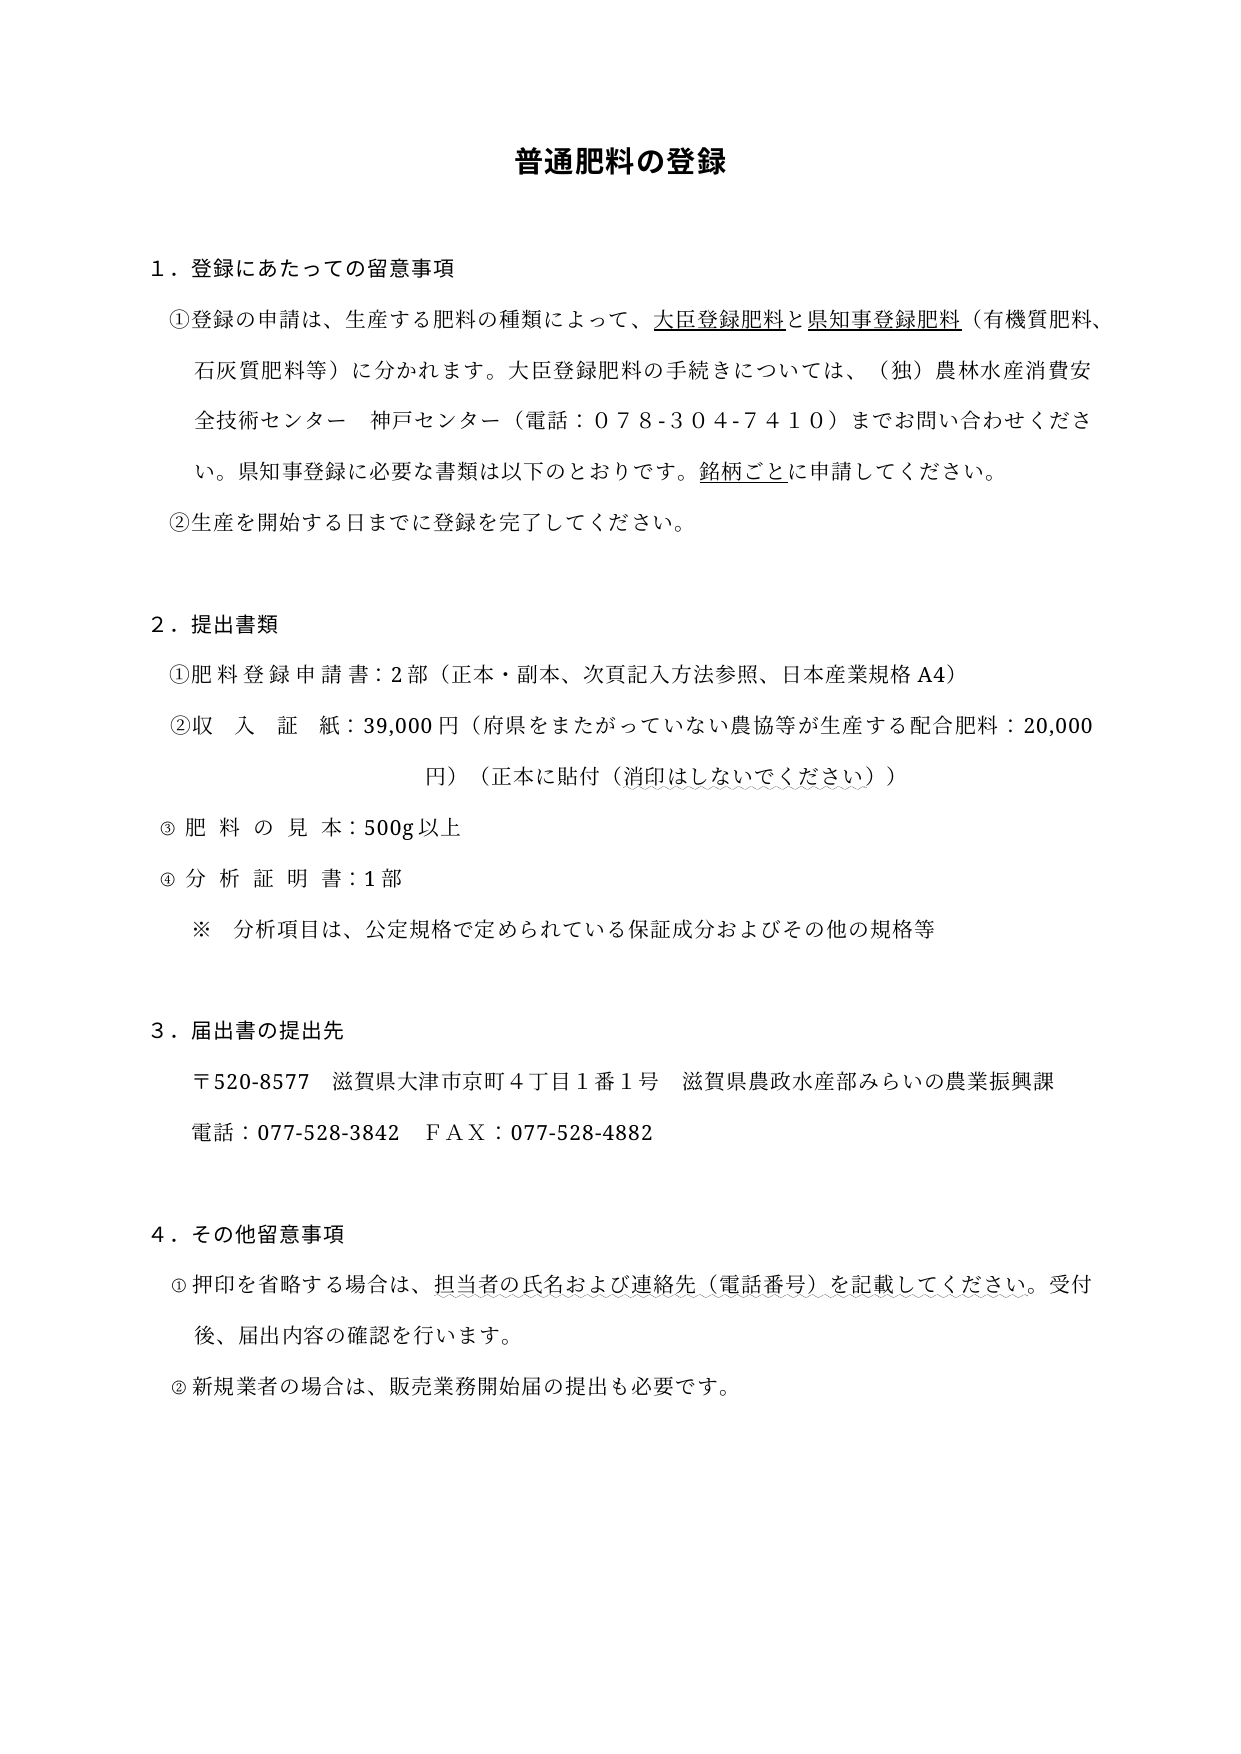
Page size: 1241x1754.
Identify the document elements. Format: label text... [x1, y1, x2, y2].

text ②新規業者の場合は、販売業務開始届の提出も必要です。 [148, 1350, 1093, 1401]
text ②生産を開始する日までに登録を完了してください。 [148, 486, 1093, 536]
text ②収入証紙：39,000円（府県をまたがっていない農協等が生産する配合肥料：20,000円）（正本に貼付（消印はしないでください）） [148, 689, 1093, 791]
text ①肥料登録申請書：2部（正本・副本、次頁記入方法参照、日本産業規格A4） [148, 638, 1093, 689]
text ①押印を省略する場合は、担当者の氏名および連絡先（電話番号）を記載してください。受付後、届出内容の確認を行います。 [171, 1248, 1093, 1350]
text ③肥料の見本：500g以上 [148, 791, 1093, 841]
text 電話：077-528-3842 ＦＡＸ：077-528-4882 [148, 1096, 1093, 1146]
text ※ 分析項目は、公定規格で定められている保証成分およびその他の規格等 [148, 892, 1093, 943]
text ３．届出書の提出先 [148, 994, 1093, 1045]
text 普通肥料の登録 [148, 130, 1093, 181]
text ４．その他留意事項 [148, 1197, 1093, 1248]
text 〒520-8577 滋賀県大津市京町４丁目１番１号 滋賀県農政水産部みらいの農業振興課 [148, 1045, 1093, 1096]
text ④分析証明書：1部 [148, 841, 1093, 892]
text １．登録にあたっての留意事項 [148, 231, 1093, 282]
text ①登録の申請は、生産する肥料の種類によって、大臣登録肥料と県知事登録肥料（有機質肥料、石灰質肥料等）に分かれます。大臣登録肥料の手続きについては、（独）農林水産消費安全技術センター 神戸センター（電話：０７８-３０４-７４１０）までお問い合わせください。県知事登録に必要な書類は以下のとおりです。銘柄ごとに申請してください。 [148, 282, 1093, 486]
text ２．提出書類 [148, 587, 1093, 638]
